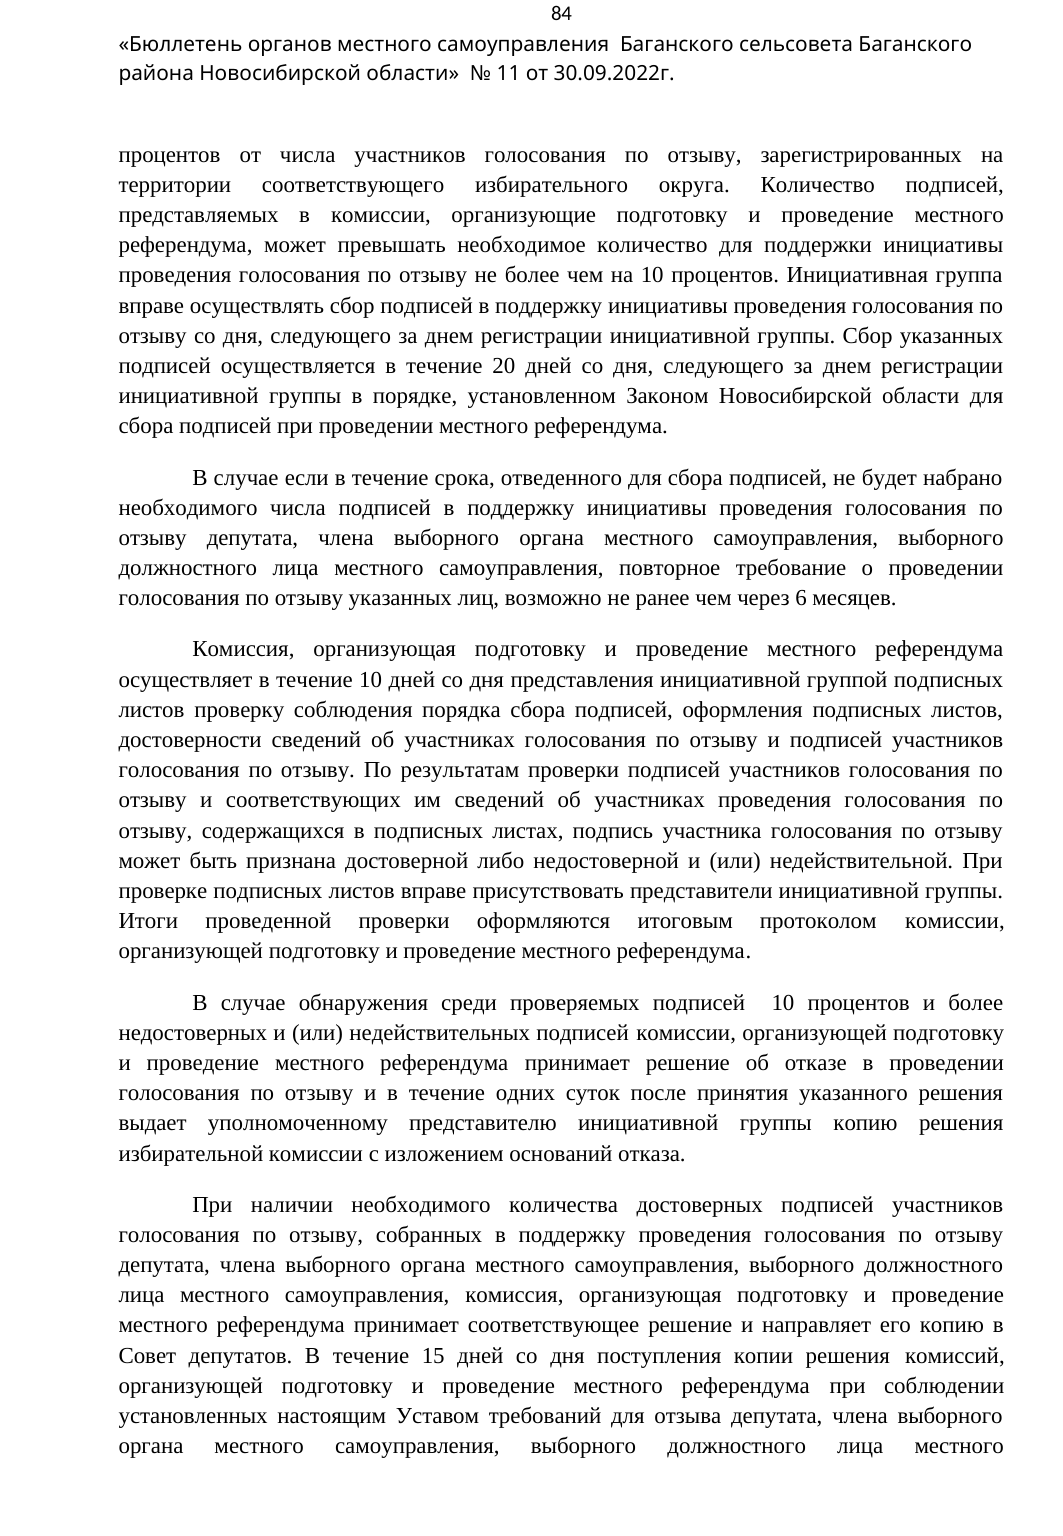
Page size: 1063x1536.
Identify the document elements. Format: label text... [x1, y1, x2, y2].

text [118, 141, 1004, 439]
text Комиссия, организующая подготовку и проведение местного референдума осуществляет в течение 10 дней со дня представления инициативной группой подписных листов проверку соблюдения порядка сбора подписей, оформления подписных листов, достоверности сведений об участниках голосования по отзыву и подписей участников голосования по отзыву. По результатам проверки подписей участников голосования по отзыву и соответствующих им сведений об участниках проведения голосования по отзыву, содержащихся в подписных листах, подпись участника голосования по отзыву может быть признана достоверной либо недостоверной и (или) недействительной. При проверке подписных листов вправе присутствовать представители инициативной группы. Итоги проведенной проверки оформляются итоговым протоколом комиссии, организующей подготовку и проведение местного референдума. [118, 635, 1004, 964]
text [118, 1191, 1004, 1459]
text В случае если в течение срока, отведенного для сбора подписей, не будет набрано необходимого числа подписей в поддержку инициативы проведения голосования по отзыву депутата, члена выборного органа местного самоуправления, выборного должностного лица местного самоуправления, повторное требование о проведении голосования по отзыву указанных лиц, возможно не ранее чем через 6 месяцев. [118, 463, 1004, 611]
text В случае обнаружения среди проверяемых подписей 10 процентов и более недостоверных и (или) недействительных подписей комиссии, организующей подготовку и проведение местного референдума принимает решение об отказе в проведении голосования по отзыву и в течение одних суток после принятия указанного решения выдает уполномоченному представителю инициативной группы копию решения избирательной комиссии с изложением оснований отказа. [118, 988, 1004, 1166]
